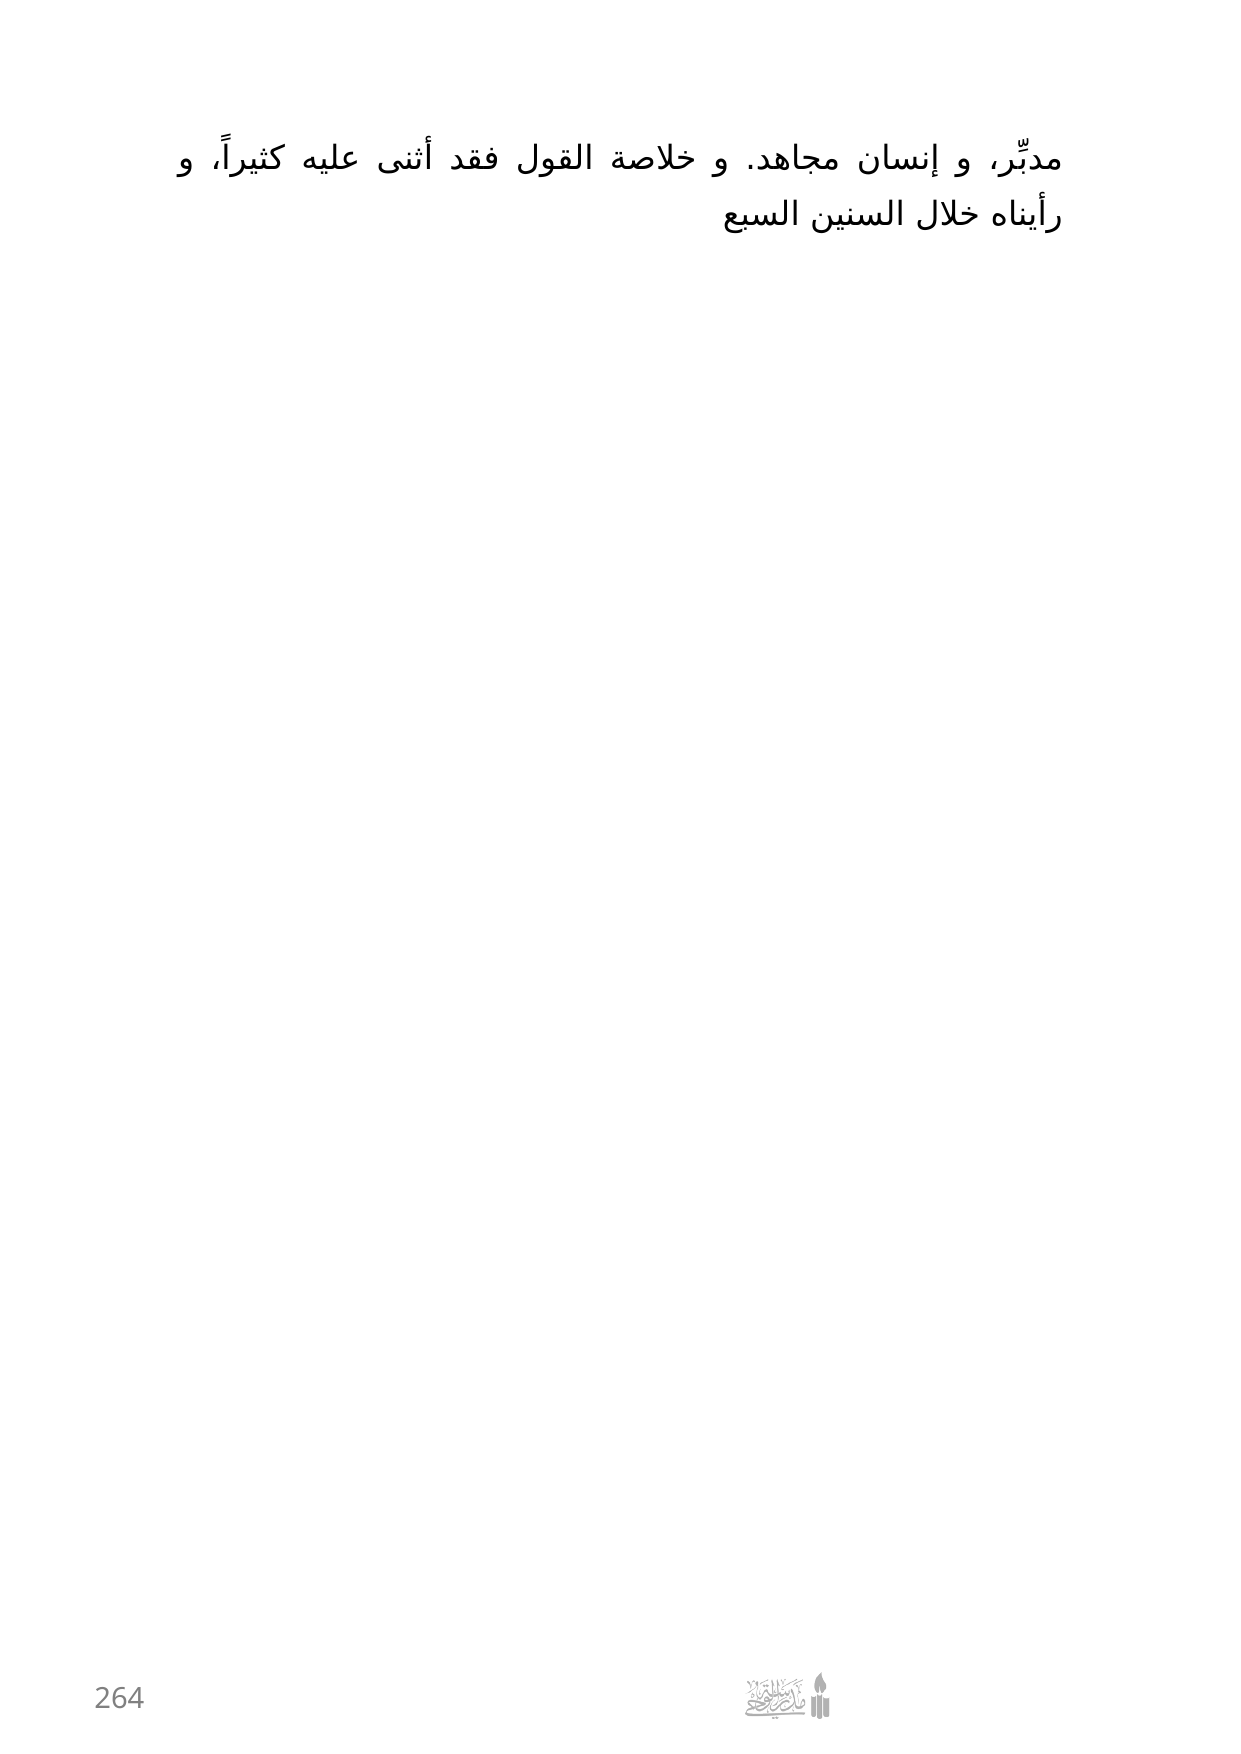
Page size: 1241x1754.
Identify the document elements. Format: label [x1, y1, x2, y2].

picture [745, 1672, 830, 1719]
text [177, 136, 1063, 247]
